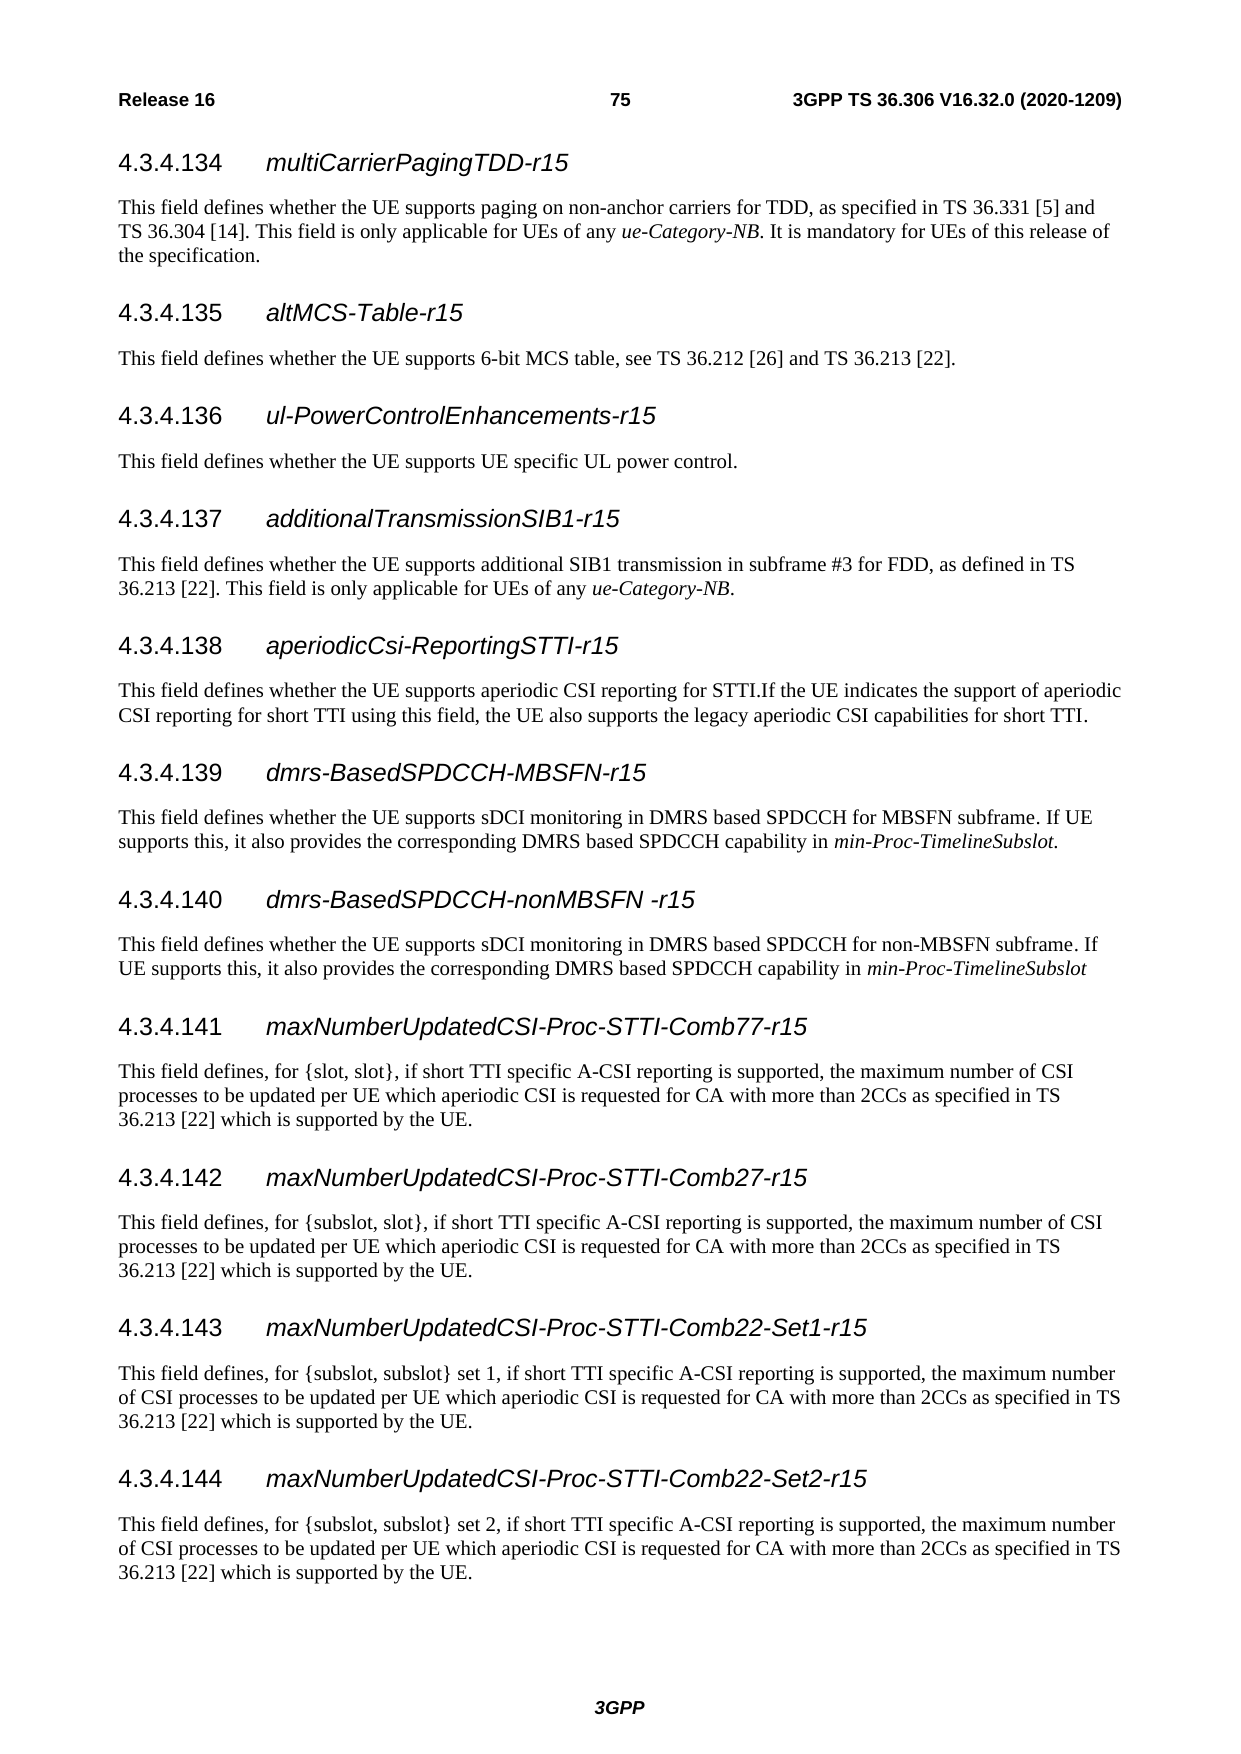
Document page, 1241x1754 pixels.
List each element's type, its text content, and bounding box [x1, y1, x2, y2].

subtitle 4.3.4.142 maxNumberUpdatedCSI-Proc-STTI-Comb27-r15 [118, 1162, 1122, 1191]
text This field defines whether the UE supports sDCI monitoring in DMRS based SPDCCH for non-MBSFN subframe. If UE supports this, it also provides the corresponding DMRS based SPDCCH capability in min-Proc-TimelineSubslot [118, 932, 1122, 980]
subtitle 4.3.4.141 maxNumberUpdatedCSI-Proc-STTI-Comb77-r15 [118, 1012, 1122, 1040]
subtitle 4.3.4.143 maxNumberUpdatedCSI-Proc-STTI-Comb22-Set1-r15 [118, 1313, 1122, 1342]
subtitle 4.3.4.138 aperiodicCsi-ReportingSTTI-r15 [118, 631, 1122, 660]
text This field defines, for {subslot, slot}, if short TTI specific A-CSI reporting is supported, the maximum number of CSI processes to be updated per UE which aperiodic CSI is requested for CA with more than 2CCs as specified in TS 36.213 [22] which is supported by the UE. [118, 1210, 1122, 1282]
subtitle 4.3.4.140 dmrs-BasedSPDCCH-nonMBSFN -r15 [118, 885, 1122, 913]
text This field defines whether the UE supports aperiodic CSI reporting for STTI.If the UE indicates the support of aperiodic CSI reporting for short TTI using this field, the UE also supports the legacy aperiodic CSI capabilities for short TTI. [118, 678, 1122, 727]
subtitle 4.3.4.136 ul-PowerControlEnhancements-r15 [118, 401, 1122, 430]
text This field defines whether the UE supports additional SIB1 transmission in subframe #3 for FDD, as defined in TS 36.213 [22]. This field is only applicable for UEs of any ue-Category-NB. [118, 552, 1122, 600]
text This field defines whether the UE supports sDCI monitoring in DMRS based SPDCCH for MBSFN subframe. If UE supports this, it also provides the corresponding DMRS based SPDCCH capability in min-Proc-TimelineSubslot. [118, 805, 1122, 853]
subtitle 4.3.4.134 multiCarrierPagingTDD-r15 [118, 147, 1122, 176]
text This field defines, for {slot, slot}, if short TTI specific A-CSI reporting is supported, the maximum number of CSI processes to be updated per UE which aperiodic CSI is requested for CA with more than 2CCs as specified in TS 36.213 [22] which is supported by the UE. [118, 1059, 1122, 1131]
subtitle 4.3.4.135 altMCS-Table-r15 [118, 298, 1122, 327]
text This field defines, for {subslot, subslot} set 2, if short TTI specific A-CSI reporting is supported, the maximum number of CSI processes to be updated per UE which aperiodic CSI is requested for CA with more than 2CCs as specified in TS 36.213 [22] which is supported by the UE. [118, 1512, 1122, 1584]
subtitle 4.3.4.137 additionalTransmissionSIB1-r15 [118, 504, 1122, 533]
text This field defines whether the UE supports UE specific UL power control. [118, 449, 1122, 473]
text This field defines whether the UE supports 6-bit MCS table, see TS 36.212 [26] and TS 36.213 [22]. [118, 346, 1122, 370]
subtitle 4.3.4.144 maxNumberUpdatedCSI-Proc-STTI-Comb22-Set2-r15 [118, 1464, 1122, 1493]
subtitle 4.3.4.139 dmrs-BasedSPDCCH-MBSFN-r15 [118, 758, 1122, 787]
text This field defines, for {subslot, subslot} set 1, if short TTI specific A-CSI reporting is supported, the maximum number of CSI processes to be updated per UE which aperiodic CSI is requested for CA with more than 2CCs as specified in TS 36.213 [22] which is supported by the UE. [118, 1361, 1122, 1433]
text This field defines whether the UE supports paging on non-anchor carriers for TDD, as specified in TS 36.331 [5] and TS 36.304 [14]. This field is only applicable for UEs of any ue-Category-NB. It is mandatory for UEs of this release of the specification. [118, 195, 1122, 267]
